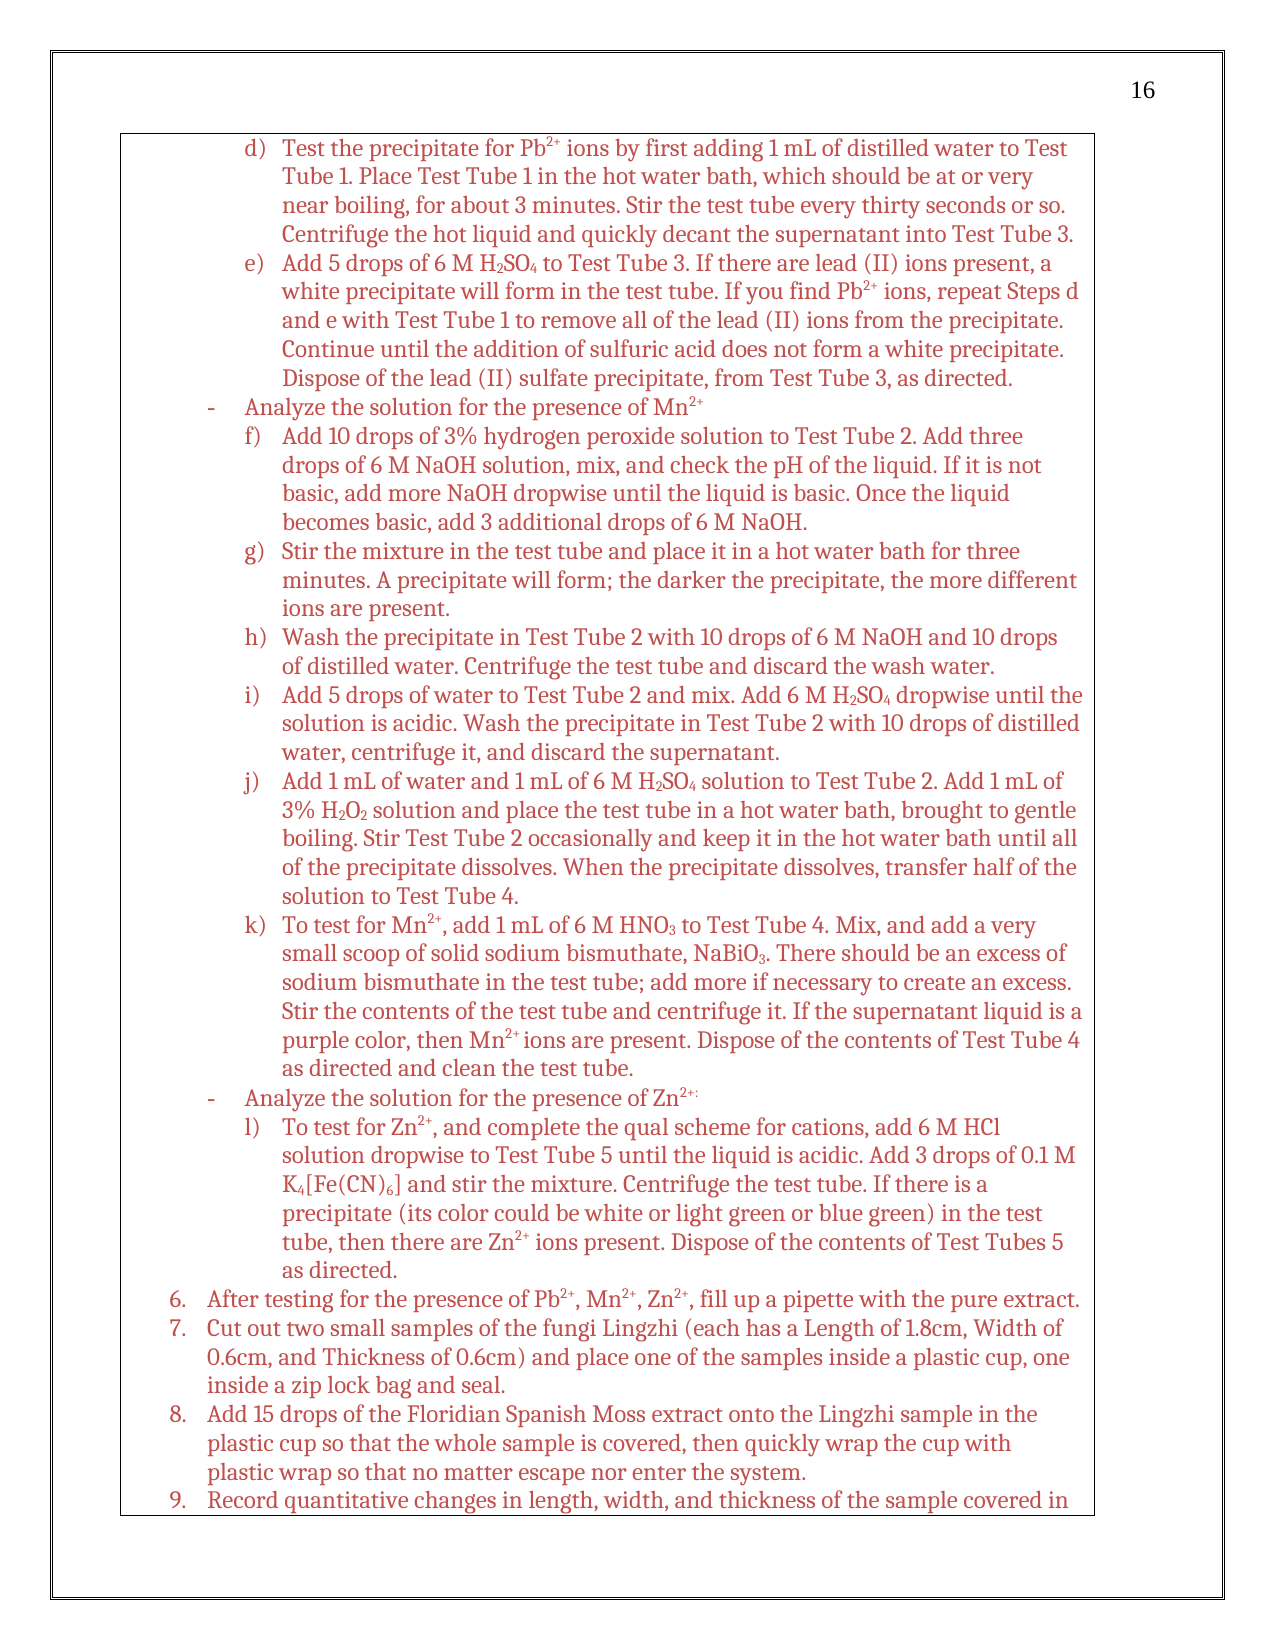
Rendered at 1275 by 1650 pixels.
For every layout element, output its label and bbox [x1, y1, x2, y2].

table_header [121, 134, 1094, 1515]
